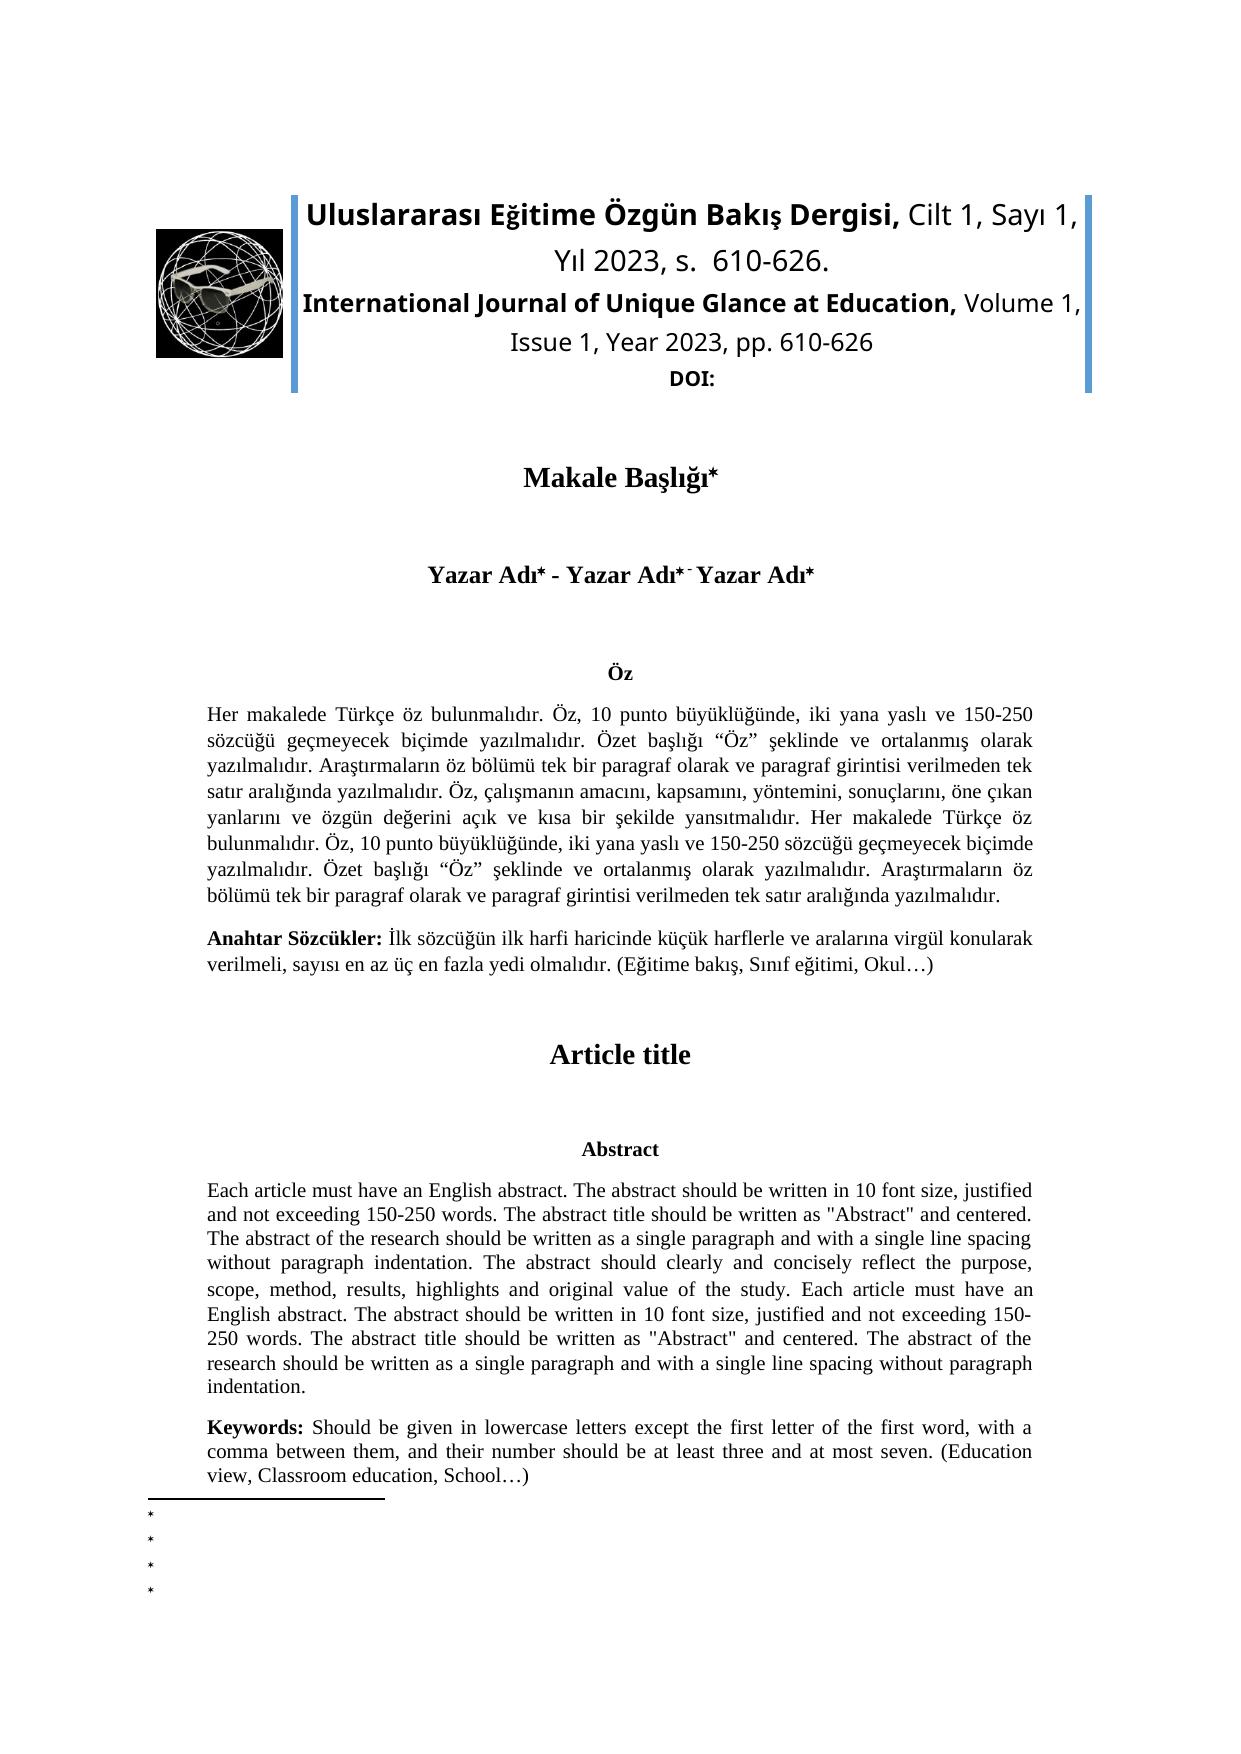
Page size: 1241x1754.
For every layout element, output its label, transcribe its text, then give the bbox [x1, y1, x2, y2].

picture [156, 229, 283, 358]
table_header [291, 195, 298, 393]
text Her makalede Türkçe öz bulunmalıdır. Öz, 10 punto büyüklüğünde, iki yana yaslı ve 150-250 sözcüğü geçmeyecek biçimde yazılmalıdır. Özet başlığı “Öz” şeklinde ve ortalanmış olarak yazılmalıdır. Araştırmaların öz bölümü tek bir paragraf olarak ve paragraf girintisi verilmeden tek satır aralığında yazılmalıdır. Öz, çalışmanın amacını, kapsamını, yöntemini, sonuçlarını, öne çıkan yanlarını ve özgün değerini açık ve kısa bir şekilde yansıtmalıdır. Her makalede Türkçe öz bulunmalıdır. Öz, 10 punto büyüklüğünde, iki yana yaslı ve 150-250 sözcüğü geçmeyecek biçimde yazılmalıdır. Özet başlığı “Öz” şeklinde ve ortalanmış olarak yazılmalıdır. Araştırmaların öz bölümü tek bir paragraf olarak ve paragraf girintisi verilmeden tek satır aralığında yazılmalıdır. [207, 702, 1034, 907]
text Öz [148, 661, 1092, 685]
text Each article must have an English abstract. The abstract should be written in 10 font size, justified and not exceeding 150-250 words. The abstract title should be written as "Abstract" and centered. The abstract of the research should be written as a single paragraph and with a single line spacing without paragraph indentation. The abstract should clearly and concisely reflect the purpose, scope, method, results, highlights and original value of the study. Each article must have an English abstract. The abstract should be written in 10 font size, justified and not exceeding 150-250 words. The abstract title should be written as "Abstract" and centered. The abstract of the research should be written as a single paragraph and with a single line spacing without paragraph indentation. [207, 1178, 1034, 1398]
table_header [148, 195, 291, 393]
text Abstract [148, 1137, 1092, 1161]
text Yazar Adı - Yazar Adı - Yazar Adı [148, 560, 1092, 589]
text Makale Başlığı [148, 460, 1092, 493]
text Article title [148, 1037, 1092, 1070]
text Anahtar Sözcükler: İlk sözcüğün ilk harfi haricinde küçük harflerle ve aralarına virgül konularak verilmeli, sayısı en az üç en fazla yedi olmalıdır. (Eğitime bakış, Sınıf eğitimi, Okul…) [207, 926, 1034, 976]
text Keywords: Should be given in lowercase letters except the first letter of the first word, with a comma between them, and their number should be at least three and at most seven. (Education view, Classroom education, School…) [207, 1415, 1034, 1487]
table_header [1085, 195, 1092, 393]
